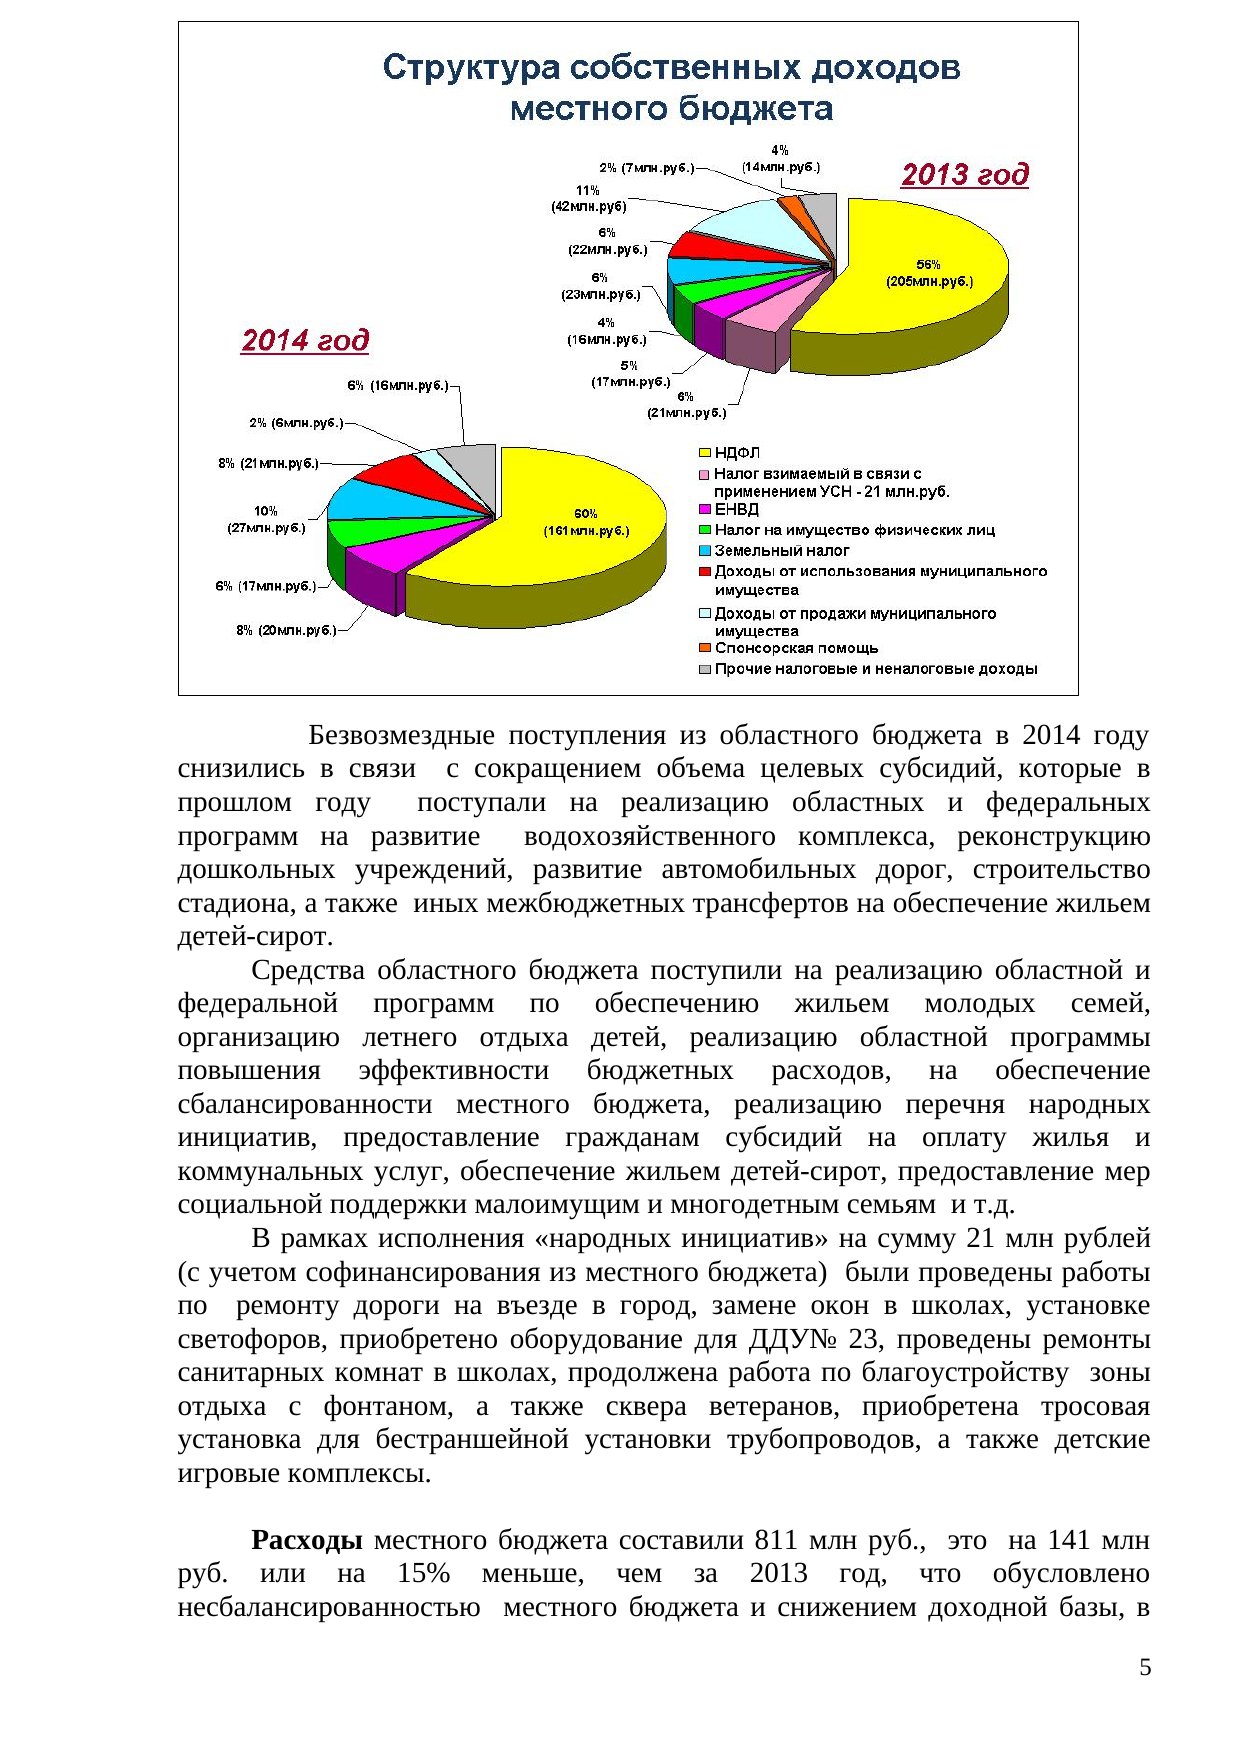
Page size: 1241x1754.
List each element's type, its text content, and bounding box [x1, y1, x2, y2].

text Средства областного бюджета поступили на реализацию областной и федеральной программ по обеспечению жильем молодых семей, организацию летнего отдыха детей, реализацию областной программы повышения эффективности бюджетных расходов, на обеспечение сбалансированности местного бюджета, реализацию перечня народных инициатив, предоставление гражданам субсидий на оплату жилья и коммунальных услуг, обеспечение жильем детей-сирот, предоставление мер социальной поддержки малоимущим и многодетным семьям и т.д. [177, 952, 1152, 1220]
picture [179, 22, 1078, 695]
text В рамках исполнения «народных инициатив» на сумму 21 млн рублей (с учетом софинансирования из местного бюджета) были проведены работы по ремонту дороги на въезде в город, замене окон в школах, установке светофоров, приобретено оборудование для ДДУ№ 23, проведены ремонты санитарных комнат в школах, продолжена работа по благоустройству зоны отдыха с фонтаном, а также сквера ветеранов, приобретена тросовая установка для бестраншейной установки трубопроводов, а также детские игровые комплексы. [177, 1220, 1152, 1488]
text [177, 1522, 1152, 1623]
text Безвозмездные поступления из областного бюджета в 2014 году снизились в связи с сокращением объема целевых субсидий, которые в прошлом году поступали на реализацию областных и федеральных программ на развитие водохозяйственного комплекса, реконструкцию дошкольных учреждений, развитие автомобильных дорог, строительство стадиона, а также иных межбюджетных трансфертов на обеспечение жильем детей-сирот. [177, 717, 1152, 952]
